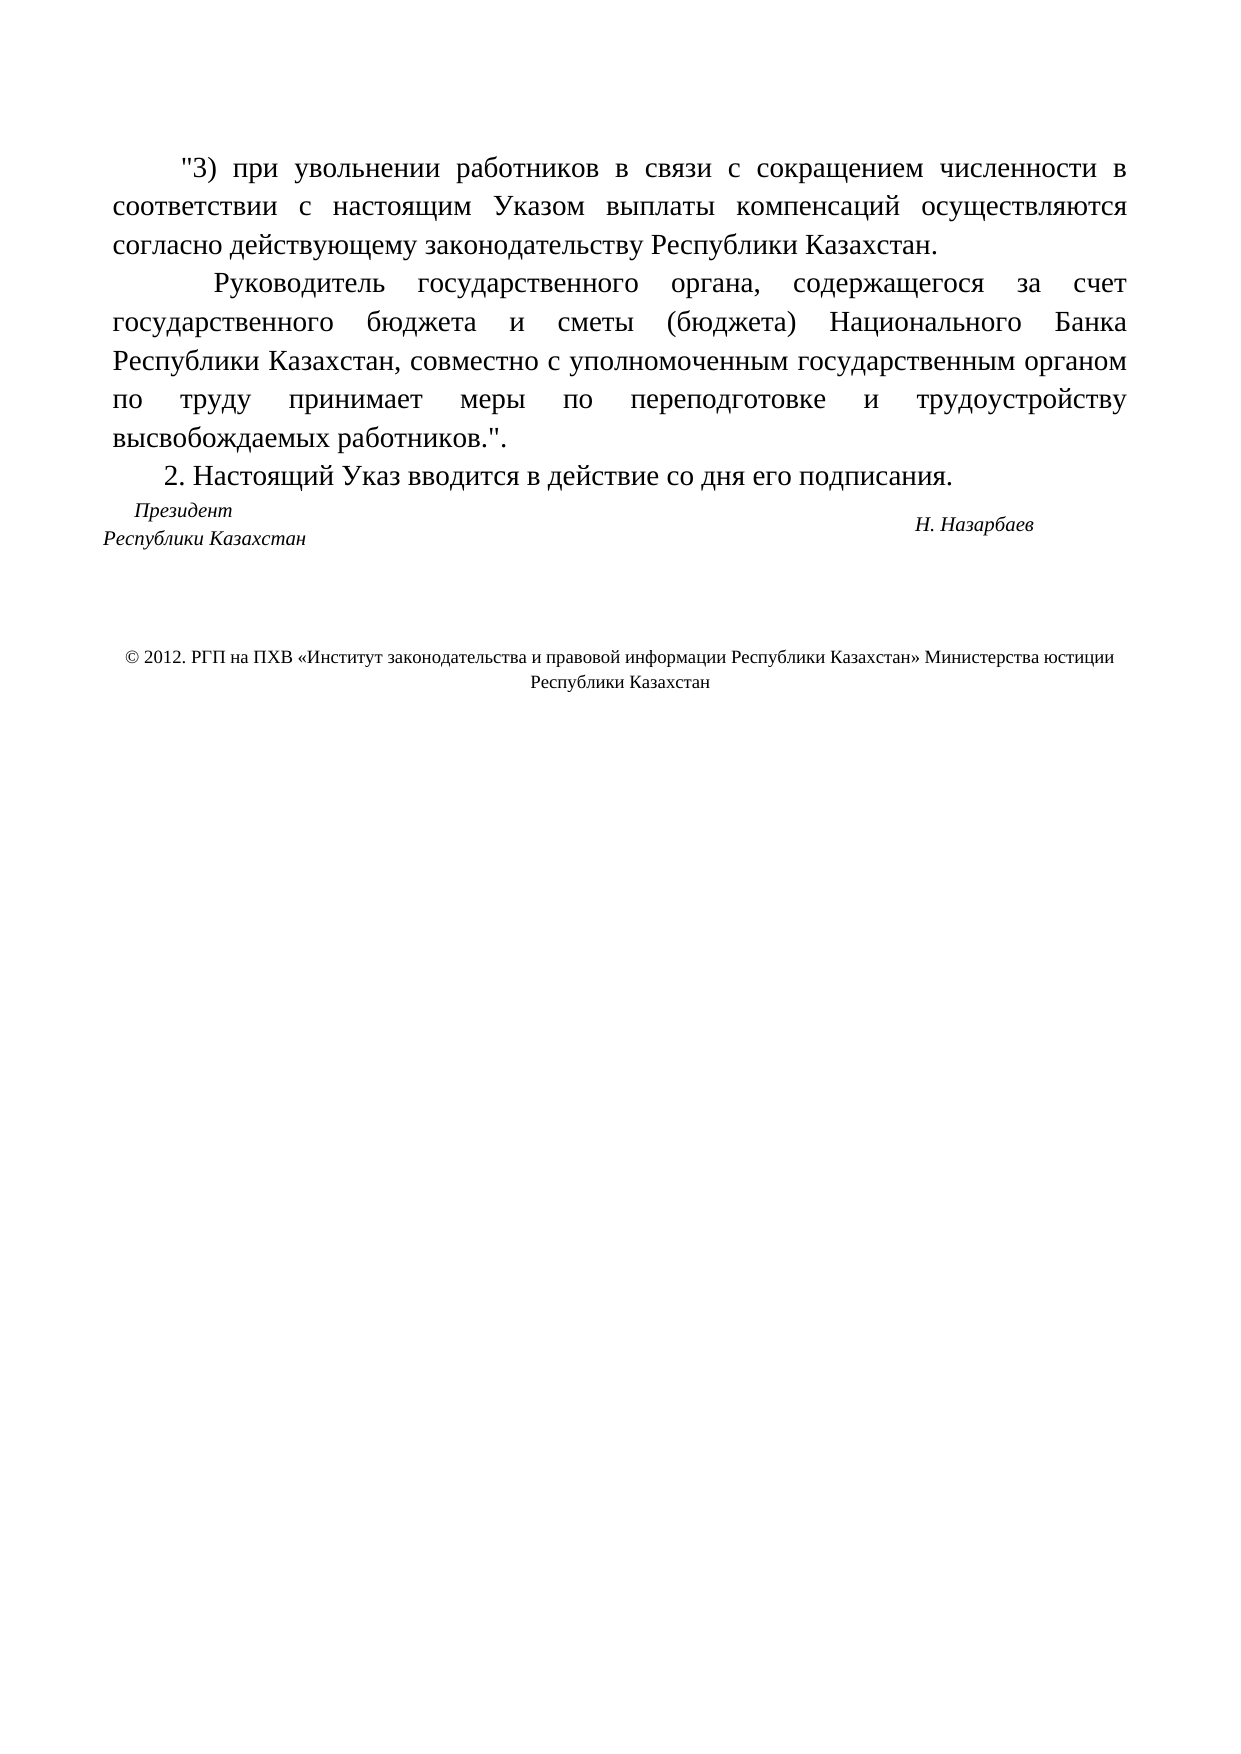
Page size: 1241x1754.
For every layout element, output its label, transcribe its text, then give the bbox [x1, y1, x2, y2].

table_header Президент Республики Казахстан [101, 497, 913, 556]
text 2. Настоящий Указ вводится в действие со дня его подписания. [112, 458, 1128, 492]
text Руководитель государственного органа, содержащегося за счет государственного бюджета и сметы (бюджета) Национального Банка Республики Казахстан, совместно с уполномоченным государственным органом по труду принимает меры по переподготовке и трудоустройству высвобождаемых работников.". [112, 266, 1128, 453]
text "3) при увольнении работников в связи с сокращением численности в соответствии с настоящим Указом выплаты компенсаций осуществляются согласно действующему законодательству Республики Казахстан. [112, 150, 1128, 261]
table_header Н. Назарбаев [913, 497, 1240, 556]
text © 2012. РГП на ПХВ «Институт законодательства и правовой информации Республики Казахстан» Министерства юстиции Республики Казахстан [112, 646, 1128, 692]
